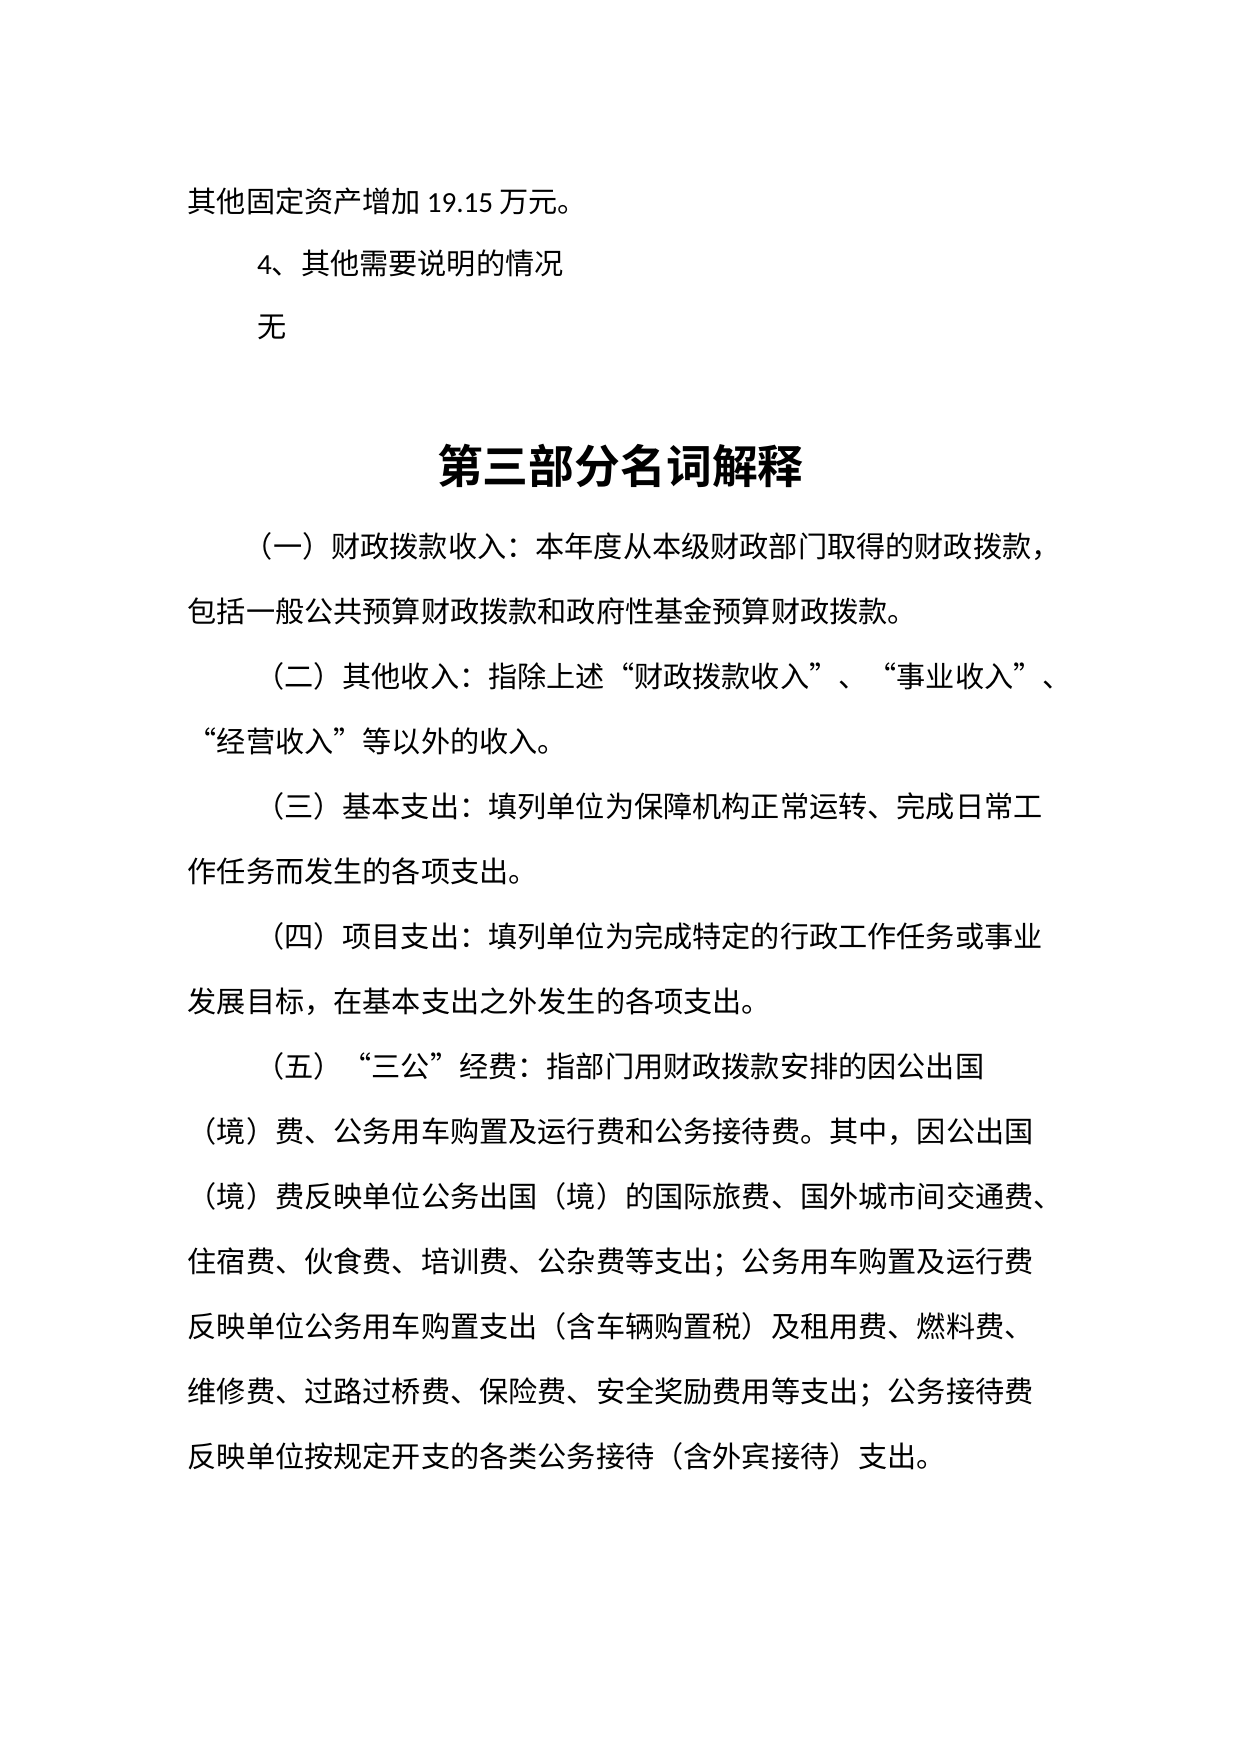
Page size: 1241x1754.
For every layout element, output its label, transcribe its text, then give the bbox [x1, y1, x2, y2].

text 第三部分名词解释 [187, 414, 1053, 512]
text （三）基本支出：填列单位为保障机构正常运转、完成日常工作任务而发生的各项支出。 [187, 772, 1053, 902]
text （四）项目支出：填列单位为完成特定的行政工作任务或事业发展目标，在基本支出之外发生的各项支出。 [187, 902, 1053, 1032]
text （五）“三公”经费：指部门用财政拨款安排的因公出国（境）费、公务用车购置及运行费和公务接待费。其中，因公出国（境）费反映单位公务出国（境）的国际旅费、国外城市间交通费、住宿费、伙食费、培训费、公杂费等支出；公务用车购置及运行费反映单位公务用车购置支出（含车辆购置税）及租用费、燃料费、维修费、过路过桥费、保险费、安全奖励费用等支出；公务接待费反映单位按规定开支的各类公务接待（含外宾接待）支出。 [187, 1032, 1053, 1487]
text （二）其他收入：指除上述“财政拨款收入”、“事业收入”、“经营收入”等以外的收入。 [187, 642, 1053, 772]
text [187, 162, 1053, 224]
text 无 [198, 287, 1053, 349]
text 4、其他需要说明的情况 [198, 224, 1053, 287]
text （一）财政拨款收入：本年度从本级财政部门取得的财政拨款，包括一般公共预算财政拨款和政府性基金预算财政拨款。 [187, 512, 1053, 642]
